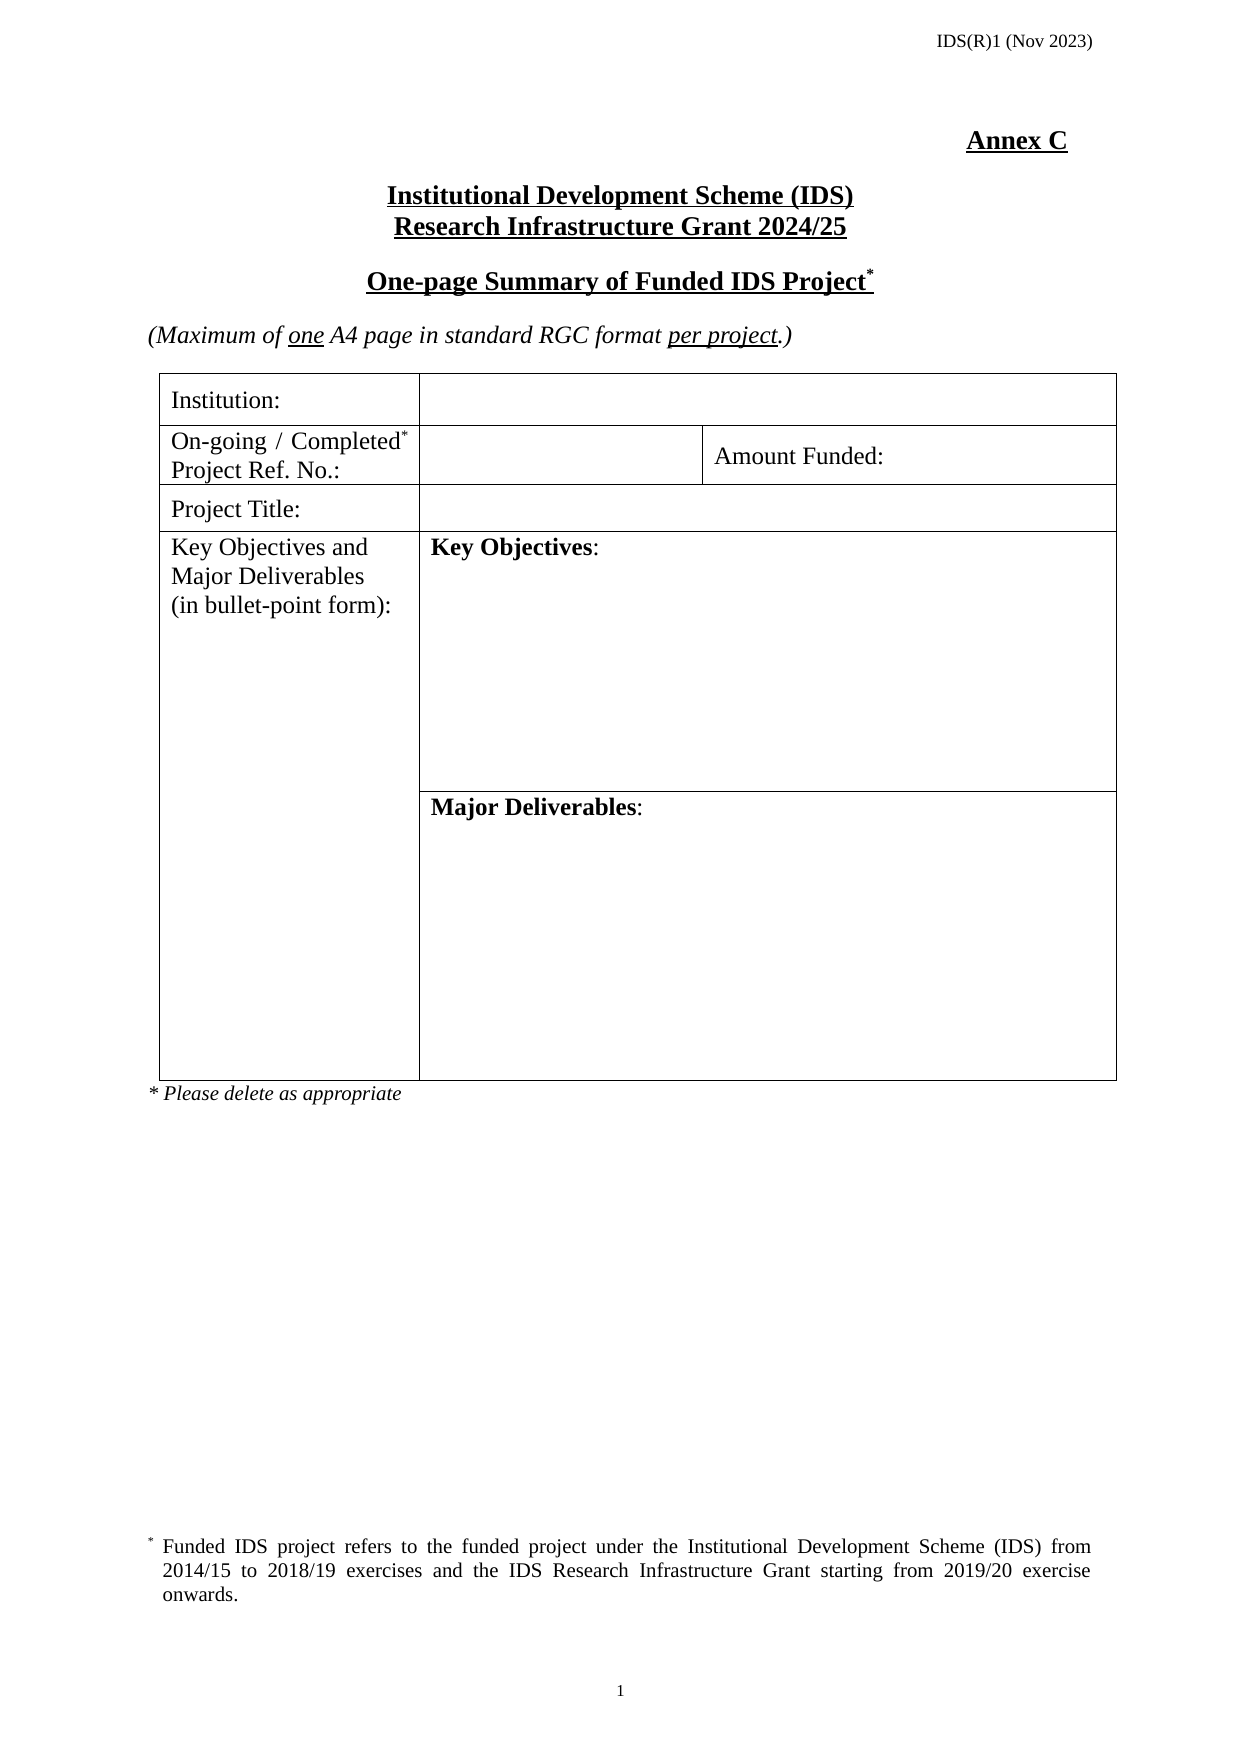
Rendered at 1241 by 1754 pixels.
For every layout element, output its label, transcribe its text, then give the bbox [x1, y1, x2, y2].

table_cell Key Objectives: [420, 532, 1116, 791]
table_cell On-going / Completed* Project Ref. No.: [160, 426, 419, 484]
text (Maximum of one A4 page in standard RGC format per project.) [148, 320, 1092, 349]
table_cell [420, 485, 1116, 531]
table_cell Amount Funded: [703, 426, 1116, 484]
text Institutional Development Scheme (IDS) [148, 179, 1092, 210]
table_header [420, 374, 1116, 425]
table_cell Project Title: [160, 485, 419, 531]
table_cell [420, 426, 702, 484]
table_cell Key Objectives and Major Deliverables (in bullet-point form): [160, 532, 419, 1079]
text * Please delete as appropriate [148, 1081, 1092, 1104]
text Research Infrastructure Grant 2024/25 [148, 210, 1092, 241]
table_cell Major Deliverables: [420, 792, 1116, 1079]
table_header Institution: [160, 374, 419, 425]
text One-page Summary of Funded IDS Project [148, 265, 1092, 296]
